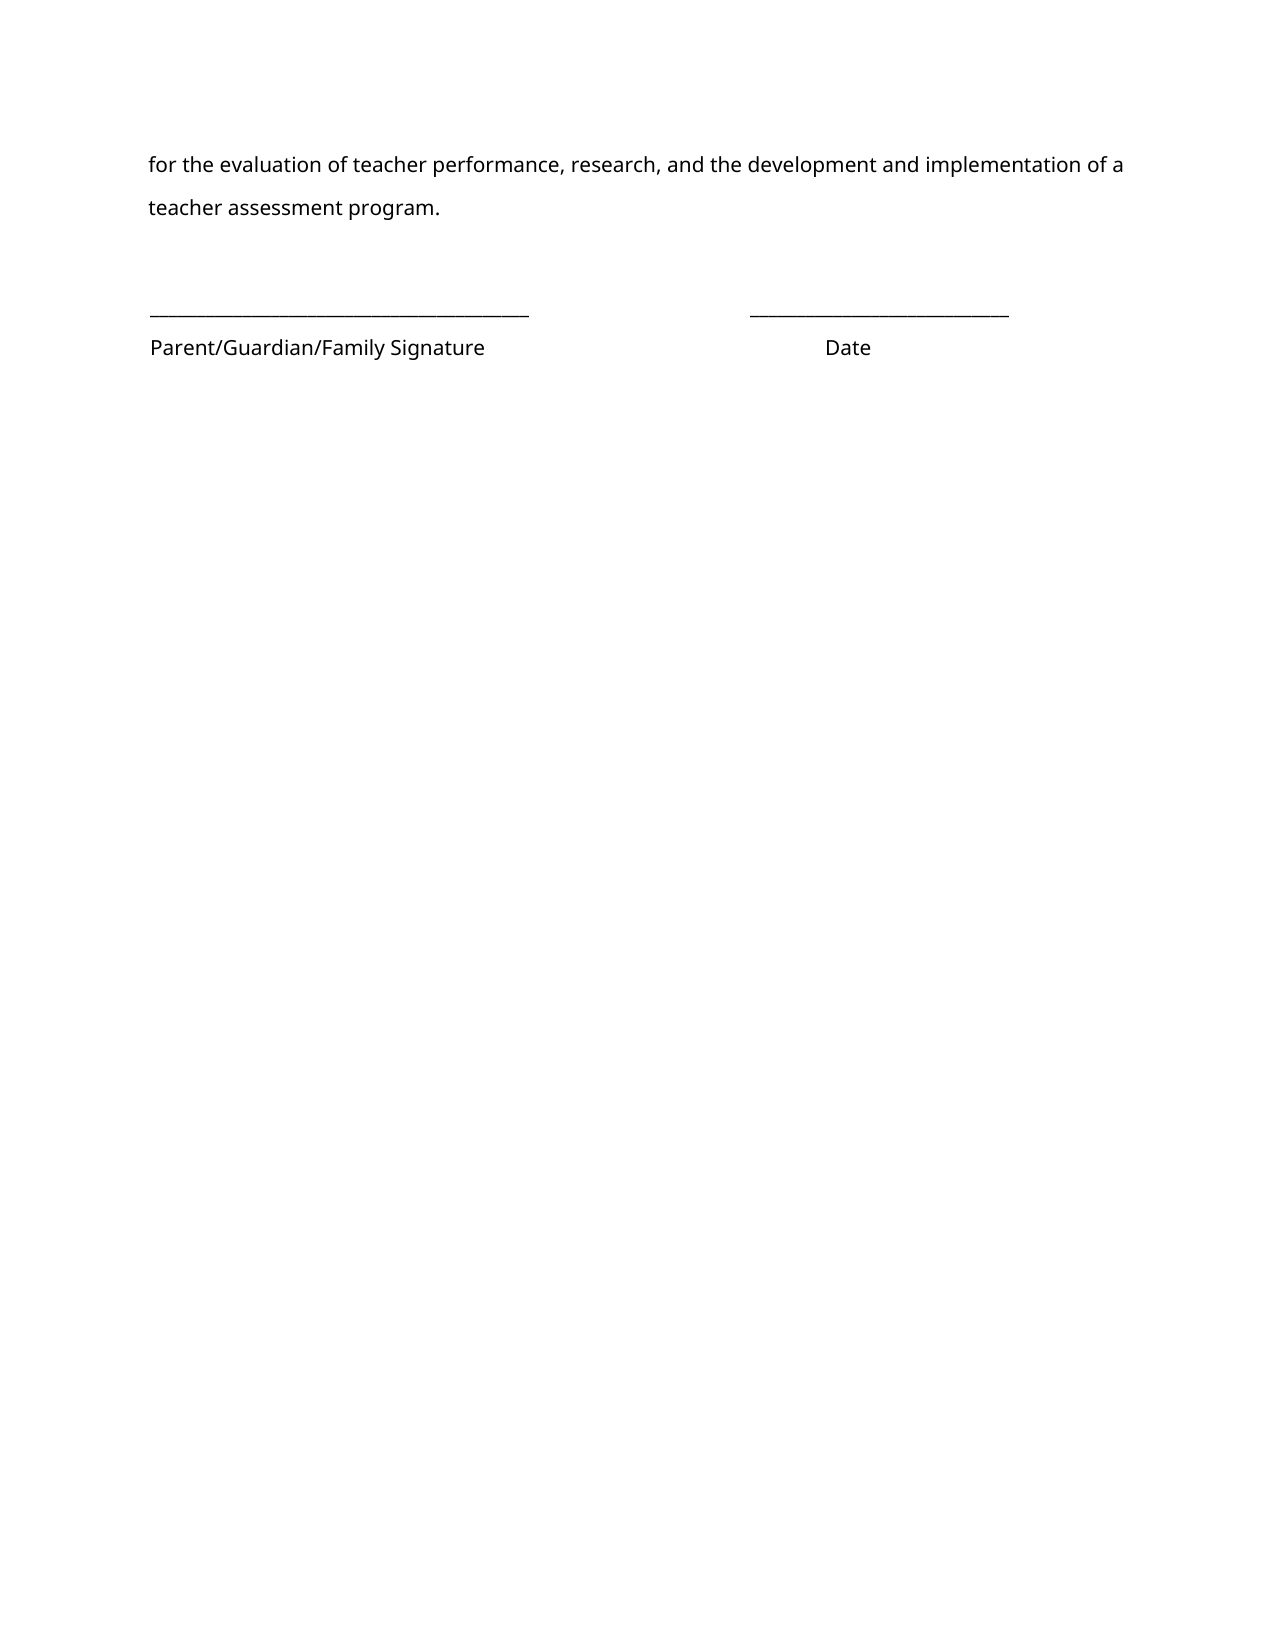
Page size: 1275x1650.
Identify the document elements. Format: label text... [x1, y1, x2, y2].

text Parent/Guardian/Family Signature Date [150, 333, 1125, 361]
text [148, 150, 1125, 221]
text _________________________________________ ____________________________ [150, 292, 1125, 321]
